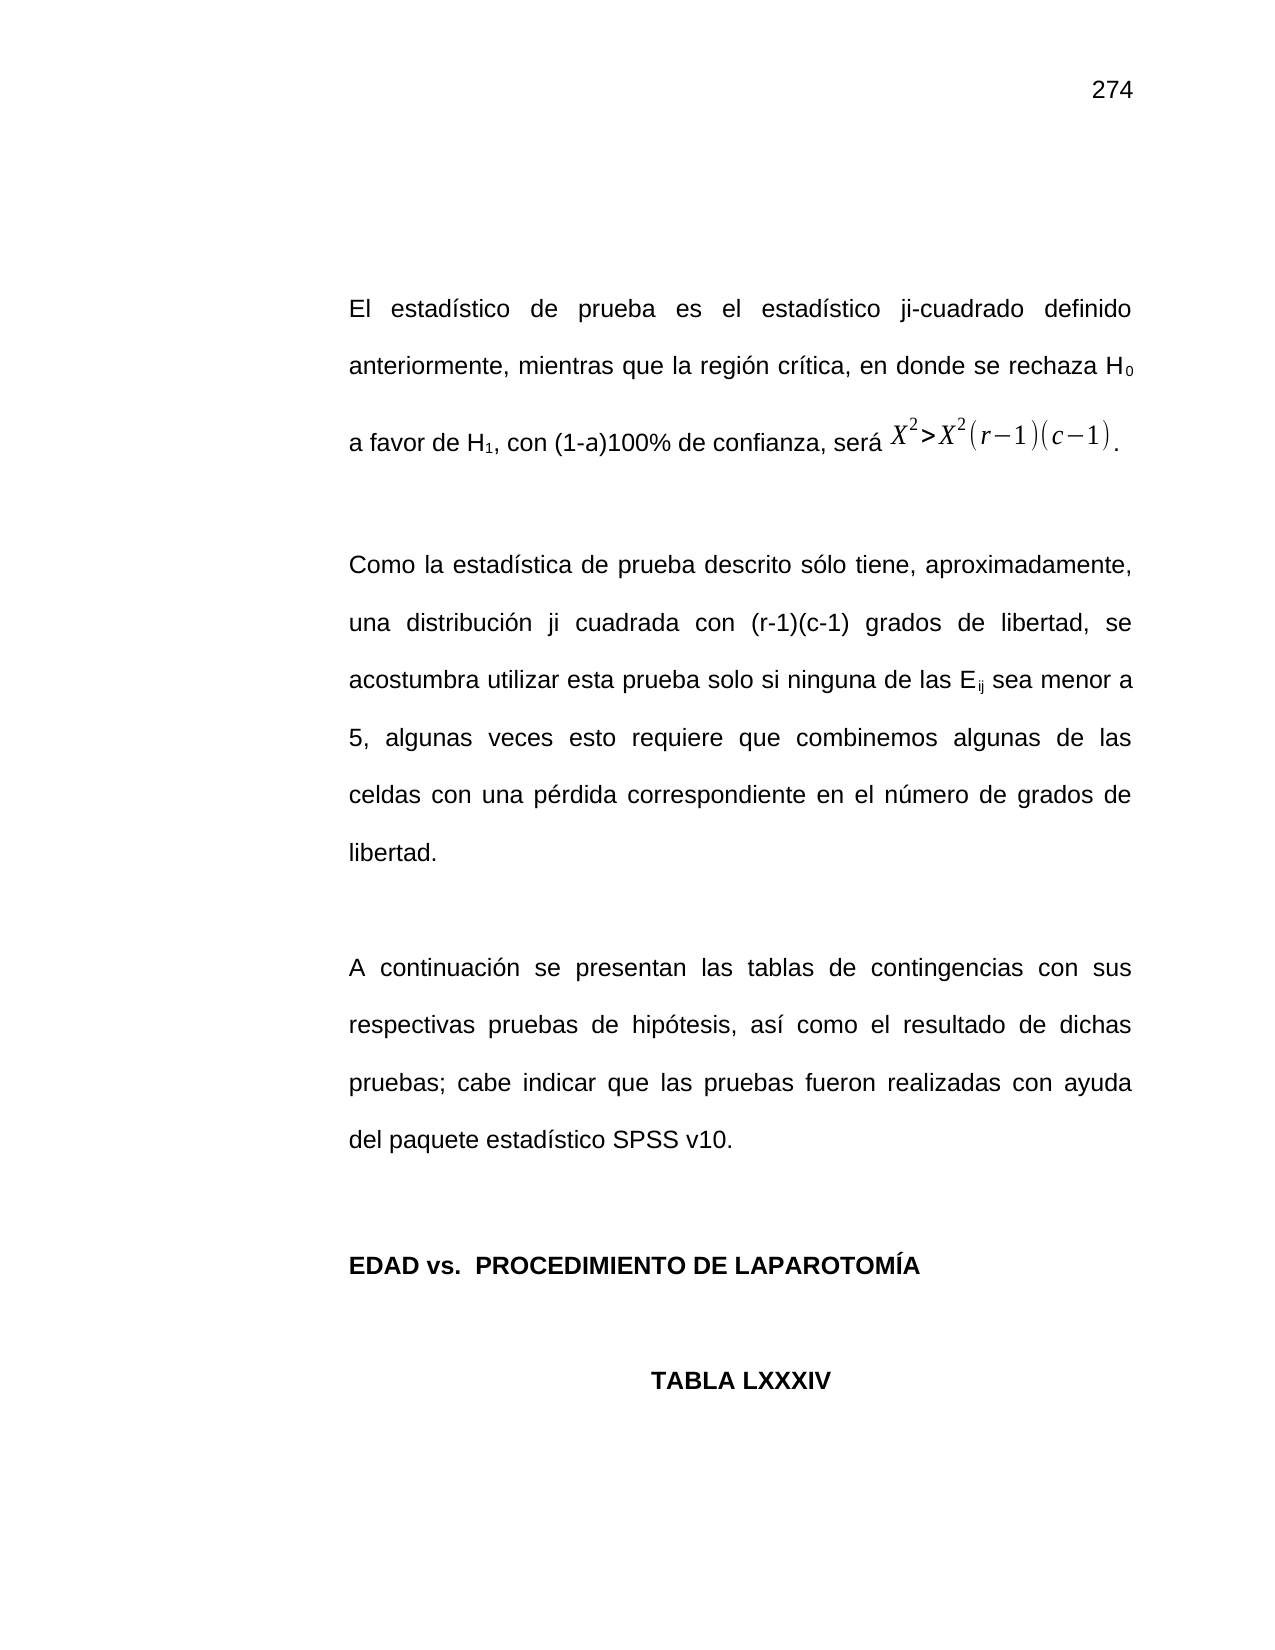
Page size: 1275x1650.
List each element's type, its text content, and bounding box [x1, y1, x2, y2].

text A continuación se presentan las tablas de contingencias con sus respectivas pruebas de hipótesis, así como el resultado de dichas pruebas; cabe indicar que las pruebas fueron realizadas con ayuda del paquete estadístico SPSS v10. [349, 953, 1133, 1154]
text El estadístico de prueba es el estadístico ji-cuadrado definido anteriormente, mientras que la región crítica, en donde se rechaza H0 a favor de H1, con (1-a)100% de confianza, será . [349, 294, 1133, 459]
text TABLA LXXXIV [349, 1366, 1133, 1395]
text EDAD vs. PROCEDIMIENTO DE LAPAROTOMÍA [349, 1251, 1133, 1280]
text Como la estadística de prueba descrito sólo tiene, aproximadamente, una distribución ji cuadrada con (r-1)(c-1) grados de libertad, se acostumbra utilizar esta prueba solo si ninguna de las Eij sea menor a 5, algunas veces esto requiere que combinemos algunas de las celdas con una pérdida correspondiente en el número de grados de libertad. [349, 550, 1133, 867]
